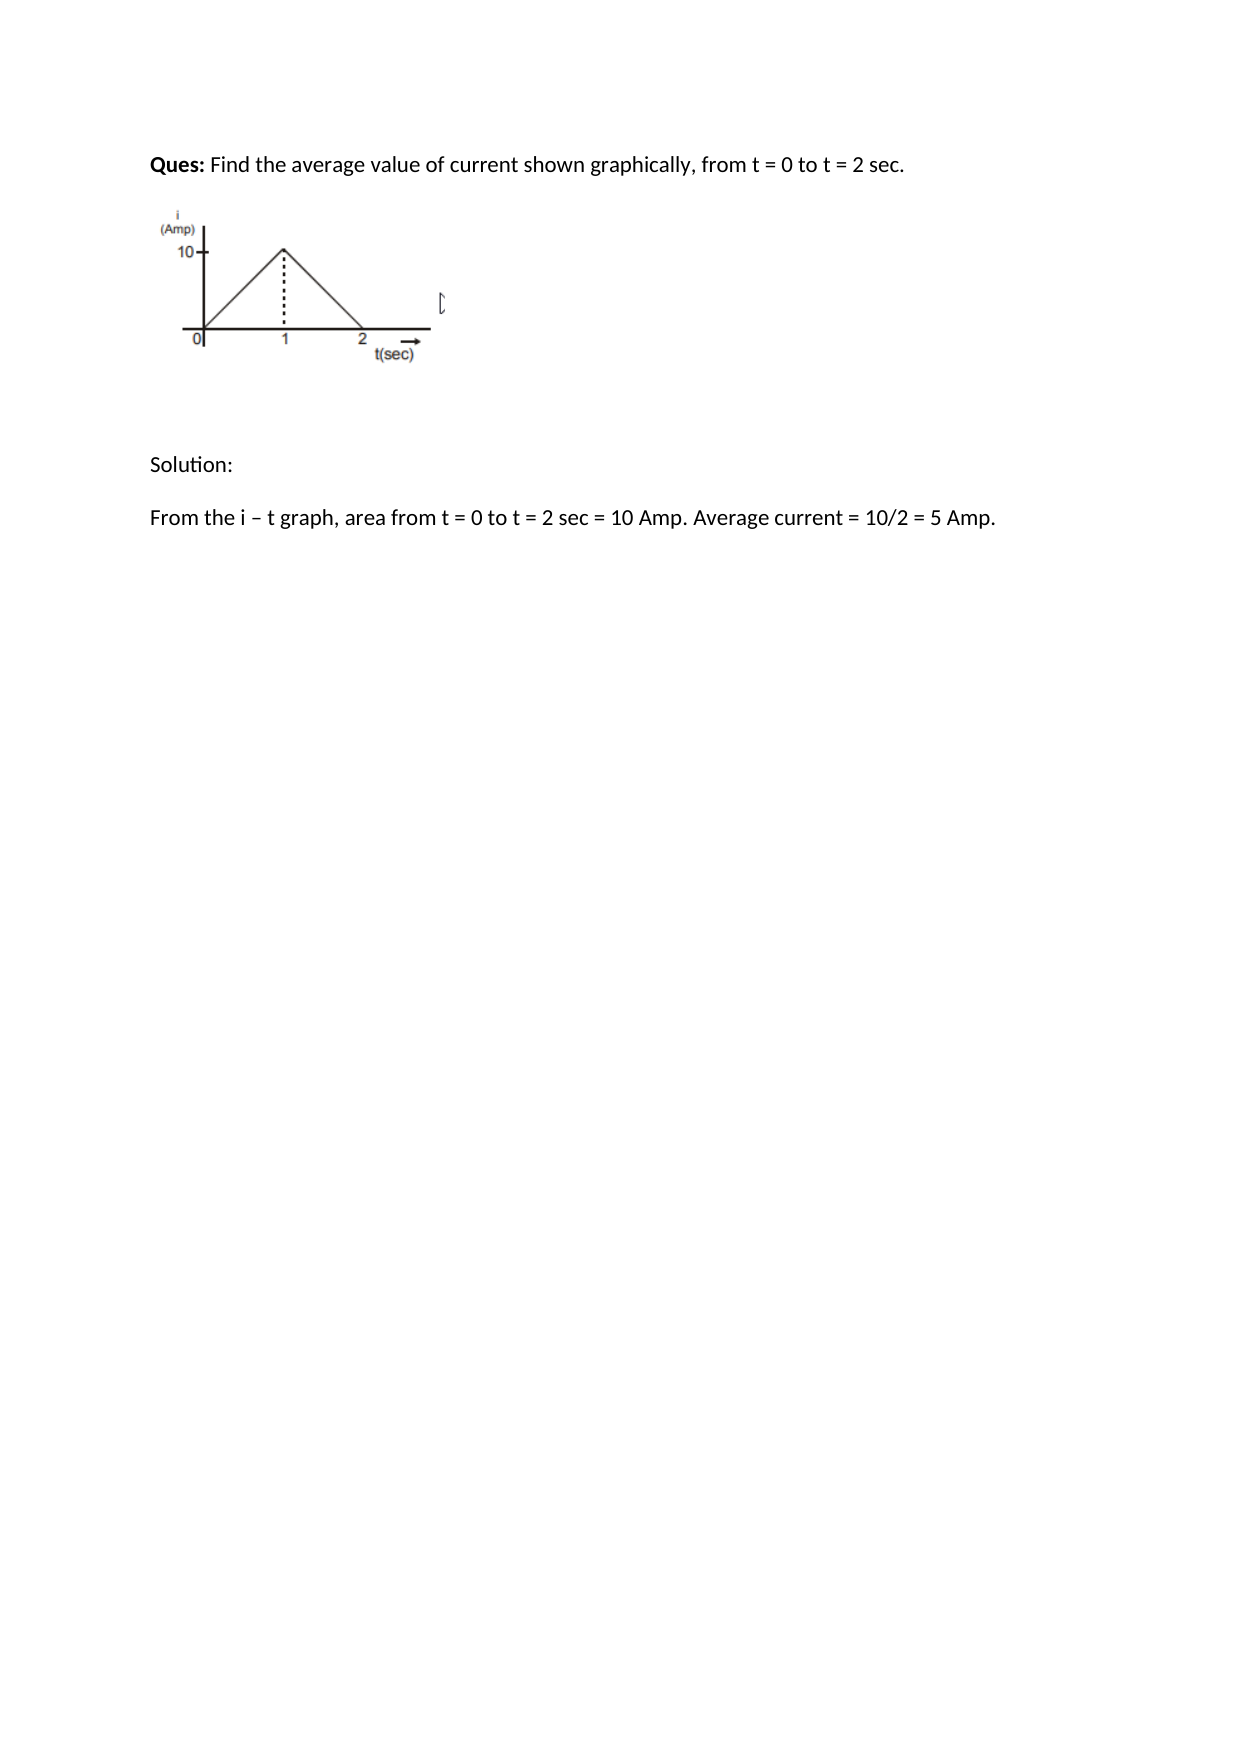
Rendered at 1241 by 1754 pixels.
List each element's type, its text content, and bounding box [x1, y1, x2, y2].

picture [150, 203, 445, 372]
text Solution: [150, 450, 1090, 478]
text From the i – t graph, area from t = 0 to t = 2 sec = 10 Amp. Average current = 10/2 = 5 Amp. [150, 503, 1090, 531]
text Ques: Find the average value of current shown graphically, from t = 0 to t = 2 sec. [150, 150, 1090, 178]
